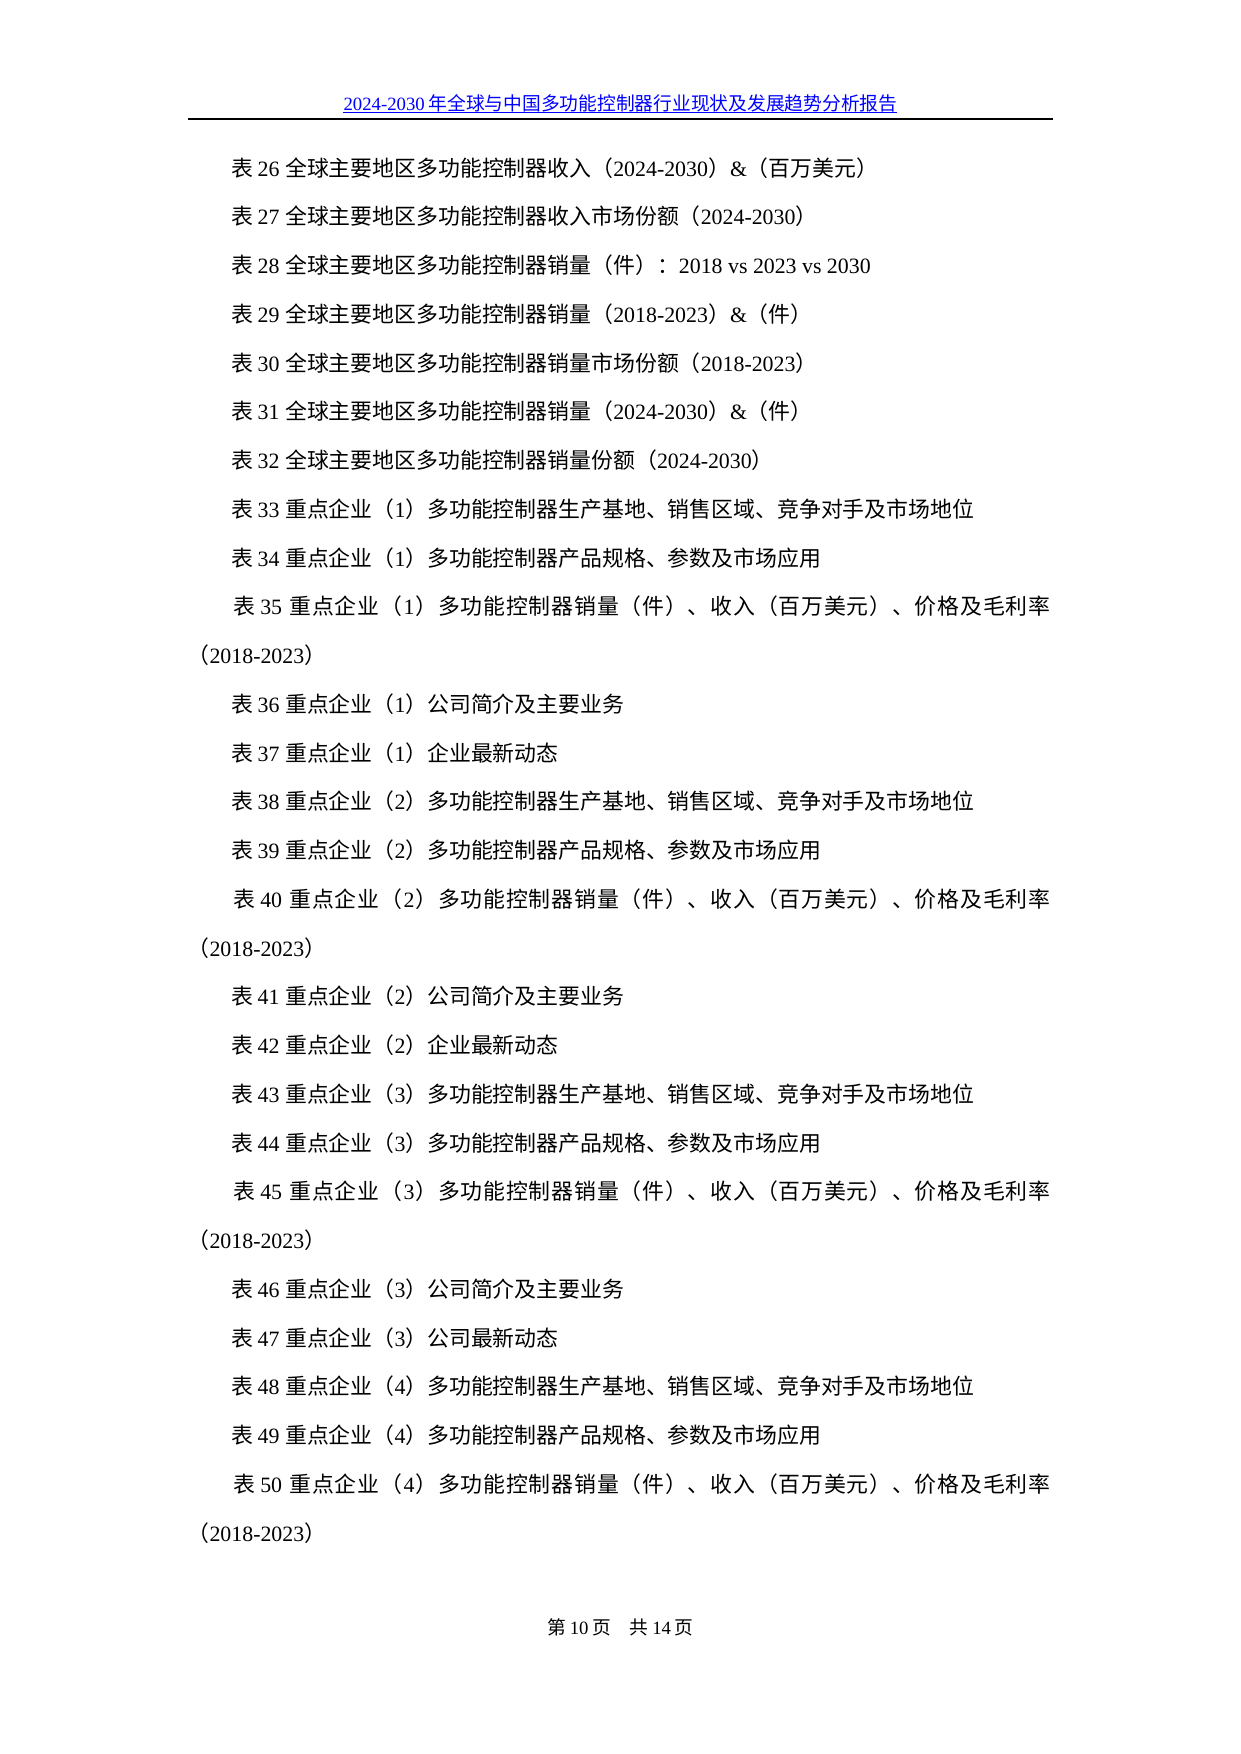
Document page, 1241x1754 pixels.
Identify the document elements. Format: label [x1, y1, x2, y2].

text [187, 150, 1053, 1548]
